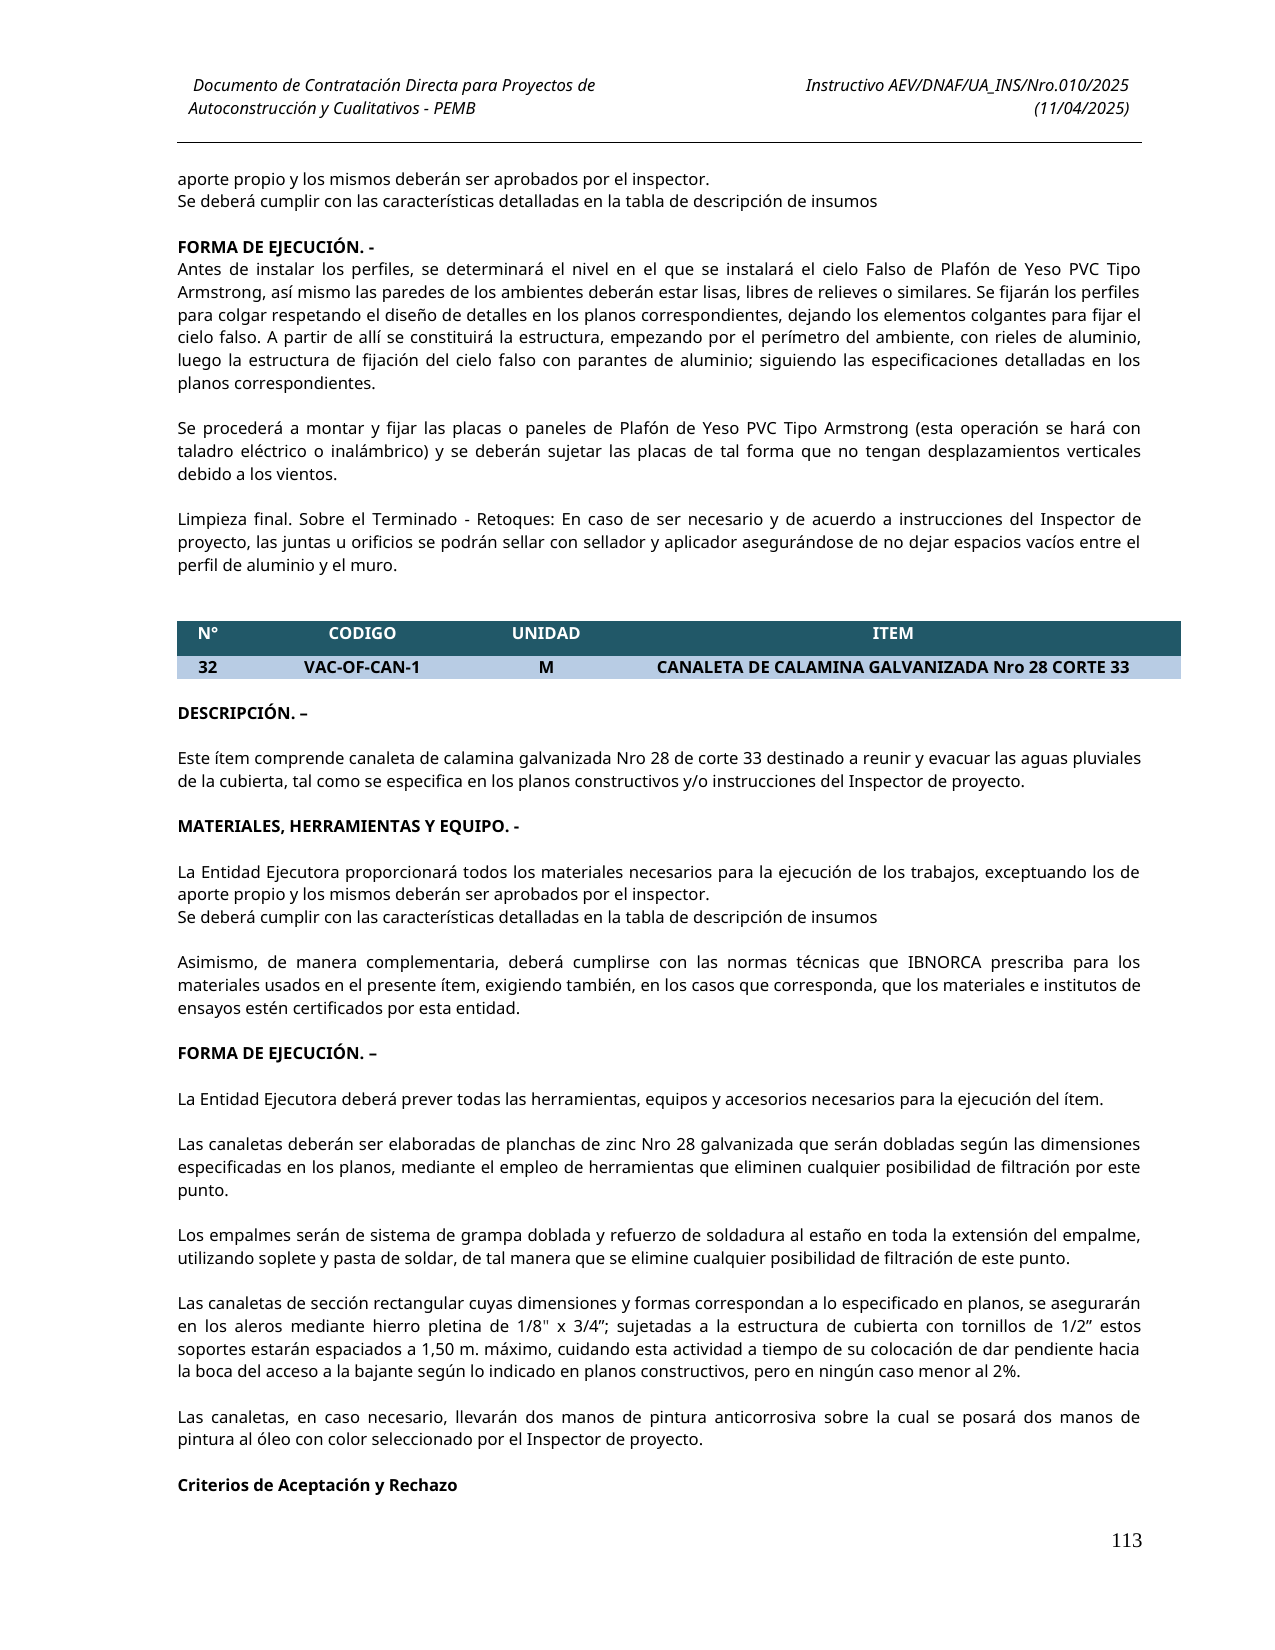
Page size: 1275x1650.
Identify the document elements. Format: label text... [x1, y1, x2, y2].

text Limpieza final. Sobre el Terminado - Retoques: En caso de ser necesario y de acuerdo a instrucciones del Inspector de proyecto, las juntas u orificios se podrán sellar con sellador y aplicador asegurándose de no dejar espacios vacíos entre el perfil de aluminio y el muro. [177, 508, 1142, 576]
text Criterios de Aceptación y Rechazo [177, 1473, 1142, 1496]
text DESCRIPCIÓN. – [177, 701, 1142, 724]
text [177, 167, 1142, 190]
text Las canaletas de sección rectangular cuyas dimensiones y formas correspondan a lo especificado en planos, se asegurarán en los aleros mediante hierro pletina de 1/8" x 3/4”; sujetadas a la estructura de cubierta con tornillos de 1/2” estos soportes estarán espaciados a 1,50 m. máximo, cuidando esta actividad a tiempo de su colocación de dar pendiente hacia la boca del acceso a la bajante según lo indicado en planos constructivos, pero en ningún caso menor al 2%. [177, 1292, 1142, 1383]
text Antes de instalar los perfiles, se determinará el nivel en el que se instalará el cielo Falso de Plafón de Yeso PVC Tipo Armstrong, así mismo las paredes de los ambientes deberán estar lisas, libres de relieves o similares. Se fijarán los perfiles para colgar respetando el diseño de detalles en los planos correspondientes, dejando los elementos colgantes para fijar el cielo falso. A partir de allí se constituirá la estructura, empezando por el perímetro del ambiente, con rieles de aluminio, luego la estructura de fijación del cielo falso con parantes de aluminio; siguiendo las especificaciones detalladas en los planos correspondientes. [177, 258, 1142, 394]
text Se deberá cumplir con las características detalladas en la tabla de descripción de insumos [177, 190, 1142, 212]
text Se procederá a montar y fijar las placas o paneles de Plafón de Yeso PVC Tipo Armstrong (esta operación se hará con taladro eléctrico o inalámbrico) y se deberán sujetar las placas de tal forma que no tengan desplazamientos verticales debido a los vientos. [177, 417, 1142, 485]
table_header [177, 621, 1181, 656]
text Las canaletas, en caso necesario, llevarán dos manos de pintura anticorrosiva sobre la cual se posará dos manos de pintura al óleo con color seleccionado por el Inspector de proyecto. [177, 1405, 1142, 1451]
text Asimismo, de manera complementaria, deberá cumplirse con las normas técnicas que IBNORCA prescriba para los materiales usados en el presente ítem, exigiendo también, en los casos que corresponda, que los materiales e institutos de ensayos estén certificados por esta entidad. [177, 951, 1142, 1019]
text FORMA DE EJECUCIÓN. - [177, 235, 1142, 258]
text Los empalmes serán de sistema de grampa doblada y refuerzo de soldadura al estaño en toda la extensión del empalme, utilizando soplete y pasta de soldar, de tal manera que se elimine cualquier posibilidad de filtración de este punto. [177, 1224, 1142, 1269]
text MATERIALES, HERRAMIENTAS Y EQUIPO. - [177, 815, 1142, 838]
text La Entidad Ejecutora deberá prever todas las herramientas, equipos y accesorios necesarios para la ejecución del ítem. [177, 1087, 1142, 1110]
text Las canaletas deberán ser elaboradas de planchas de zinc Nro 28 galvanizada que serán dobladas según las dimensiones especificadas en los planos, mediante el empleo de herramientas que eliminen cualquier posibilidad de filtración por este punto. [177, 1133, 1142, 1201]
text Este ítem comprende canaleta de calamina galvanizada Nro 28 de corte 33 destinado a reunir y evacuar las aguas pluviales de la cubierta, tal como se especifica en los planos constructivos y/o instrucciones del Inspector de proyecto. [177, 747, 1142, 792]
text FORMA DE EJECUCIÓN. – [177, 1042, 1142, 1065]
text Se deberá cumplir con las características detalladas en la tabla de descripción de insumos [177, 906, 1142, 928]
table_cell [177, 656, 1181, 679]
